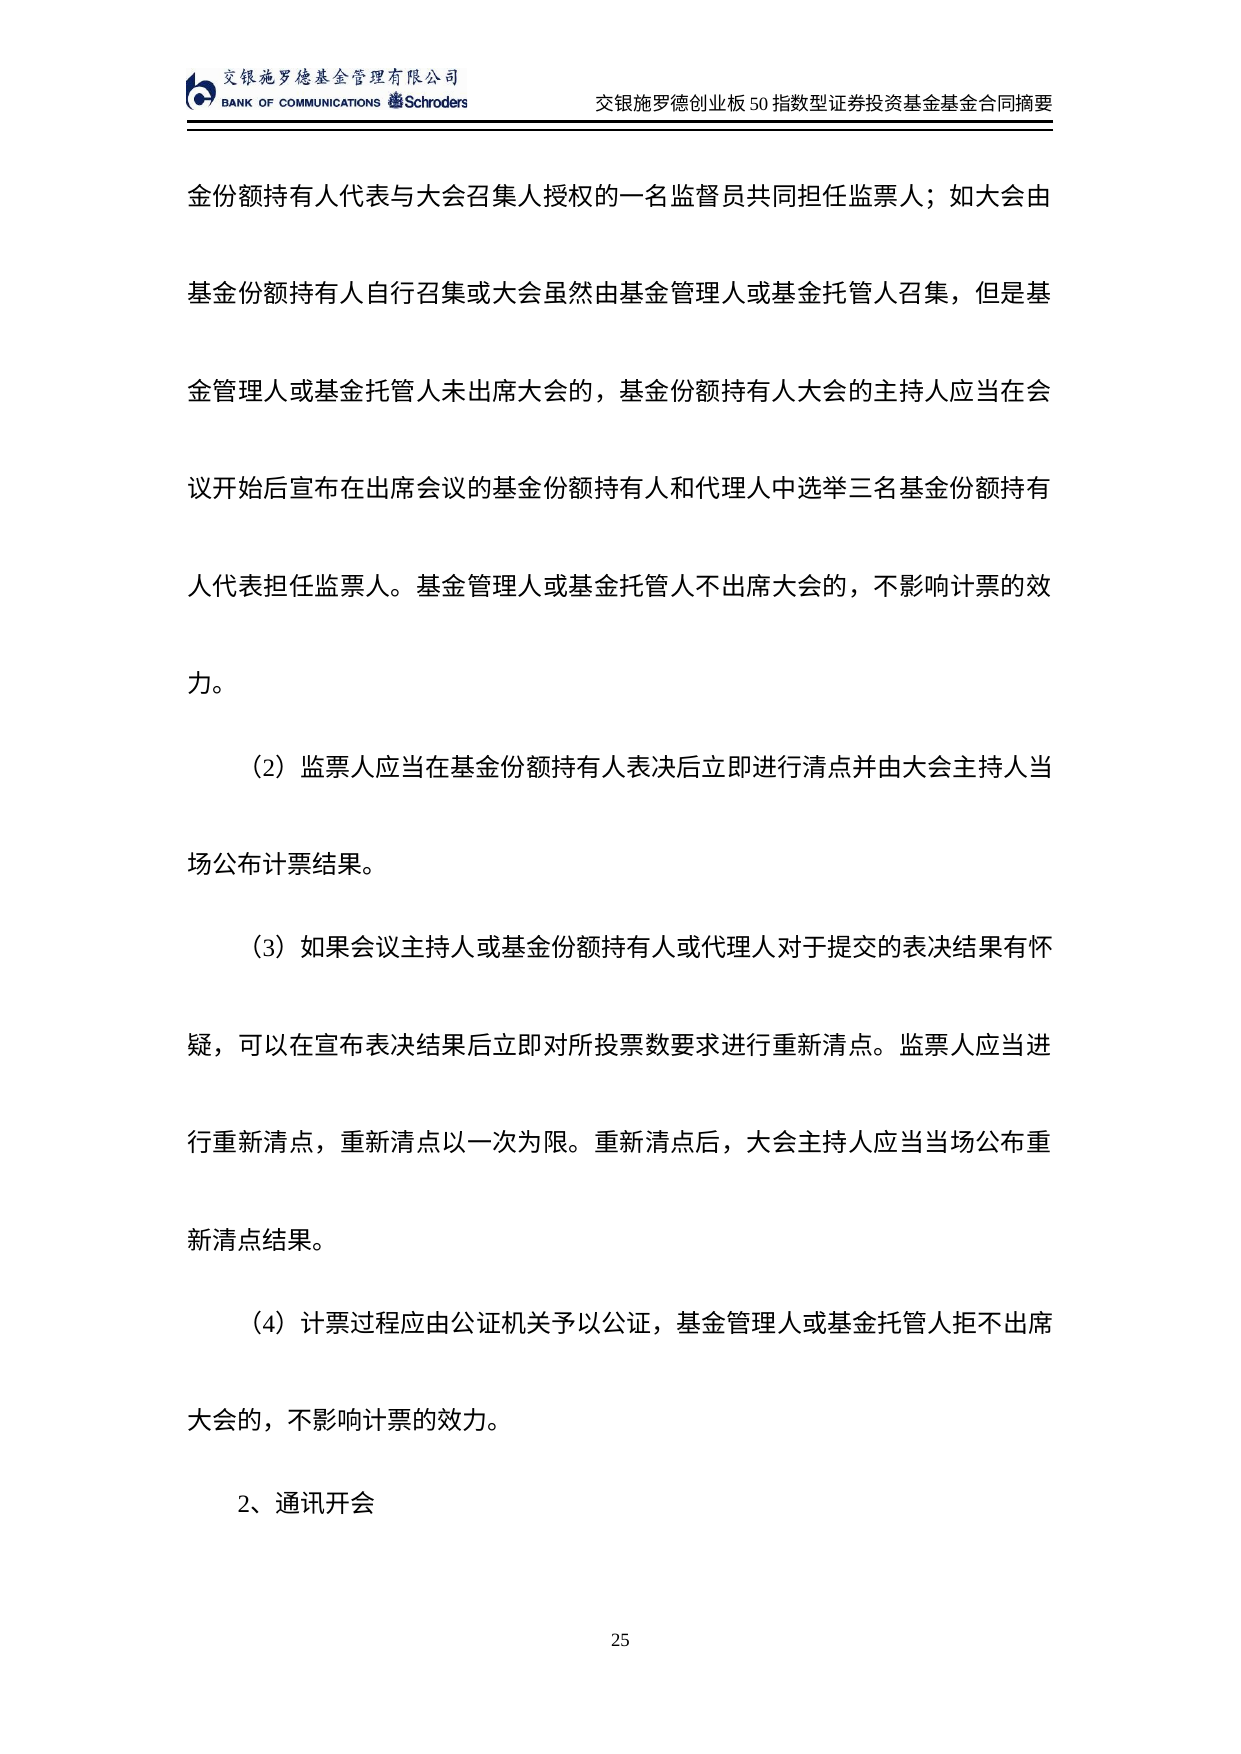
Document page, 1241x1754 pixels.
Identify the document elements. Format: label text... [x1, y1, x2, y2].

text （3）如果会议主持人或基金份额持有人或代理人对于提交的表决结果有怀疑，可以在宣布表决结果后立即对所投票数要求进行重新清点。监票人应当进行重新清点，重新清点以一次为限。重新清点后，大会主持人应当当场公布重新清点结果。 [187, 913, 1053, 1271]
text （2）监票人应当在基金份额持有人表决后立即进行清点并由大会主持人当场公布计票结果。 [187, 733, 1053, 895]
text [187, 162, 1053, 714]
picture [186, 68, 468, 110]
text 2、通讯开会 [187, 1469, 1053, 1534]
text （4）计票过程应由公证机关予以公证，基金管理人或基金托管人拒不出席大会的，不影响计票的效力。 [187, 1289, 1053, 1451]
